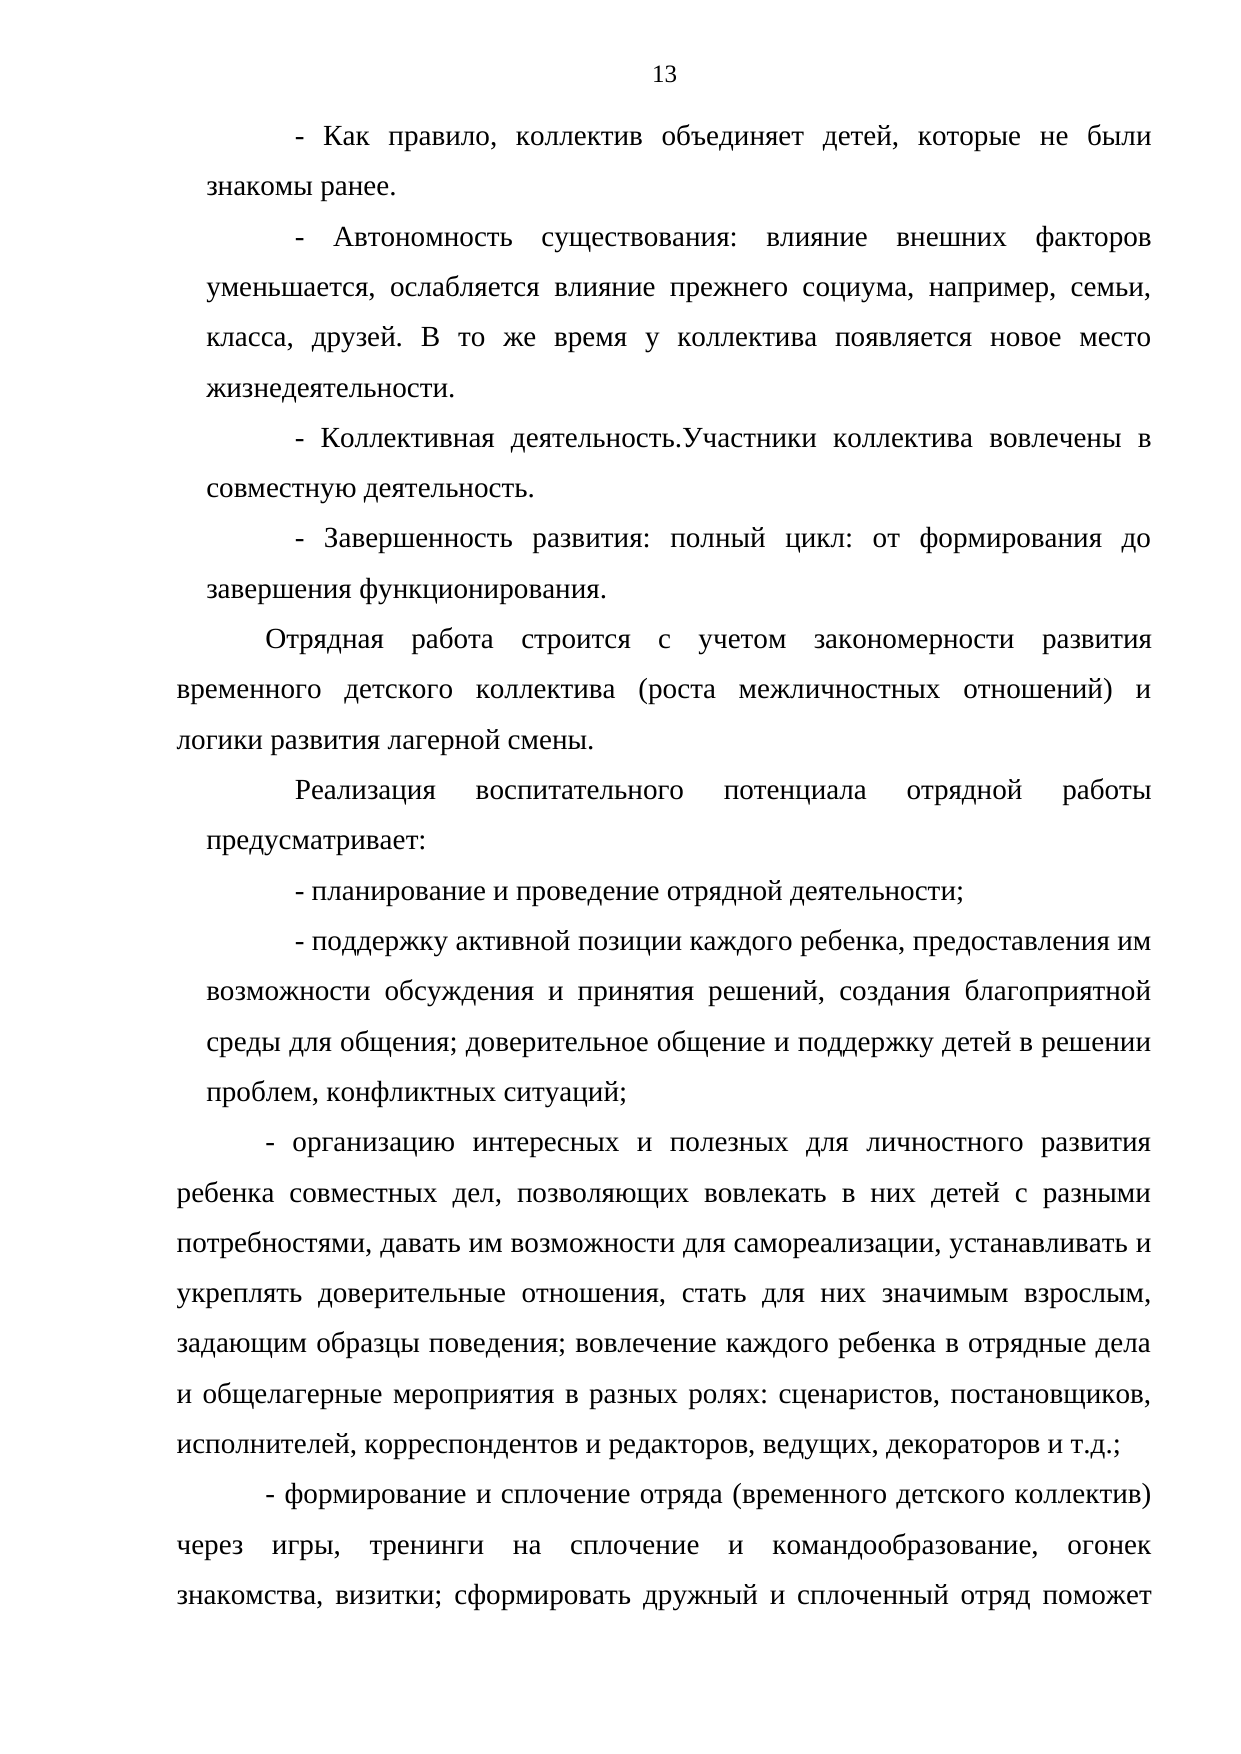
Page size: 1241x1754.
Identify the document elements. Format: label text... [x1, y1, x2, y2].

text - Автономность существования: влияние внешних факторов уменьшается, ослабляется влияние прежнего социума, например, семьи, класса, друзей. В то же время у коллектива появляется новое место жизнедеятельности. [206, 219, 1152, 403]
text - организацию интересных и полезных для личностного развития ребенка совместных дел, позволяющих вовлекать в них детей с разными потребностями, давать им возможности для самореализации, устанавливать и укреплять доверительные отношения, стать для них значимым взрослым, задающим образцы поведения; вовлечение каждого ребенка в отрядные дела и общелагерные мероприятия в разных ролях: сценаристов, постановщиков, исполнителей, корреспондентов и редакторов, ведущих, декораторов и т.д.; [176, 1124, 1152, 1460]
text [176, 1477, 1152, 1611]
text Отрядная работа строится с учетом закономерности развития временного детского коллектива (роста межличностных отношений) и логики развития лагерной смены. [176, 621, 1152, 755]
text - Как правило, коллектив объединяет детей, которые не были знакомы ранее. [206, 118, 1152, 202]
text - поддержку активной позиции каждого ребенка, предоставления им возможности обсуждения и принятия решений, создания благоприятной среды для общения; доверительное общение и поддержку детей в решении проблем, конфликтных ситуаций; [206, 923, 1152, 1108]
text - планирование и проведение отрядной деятельности; [206, 873, 1152, 906]
text - Завершенность развития: полный цикл: от формирования до завершения функционирования. [206, 521, 1152, 604]
text Реализация воспитательного потенциала отрядной работы предусматривает: [206, 772, 1152, 856]
text - Коллективная деятельность.Участники коллектива вовлечены в совместную деятельность. [206, 420, 1152, 504]
